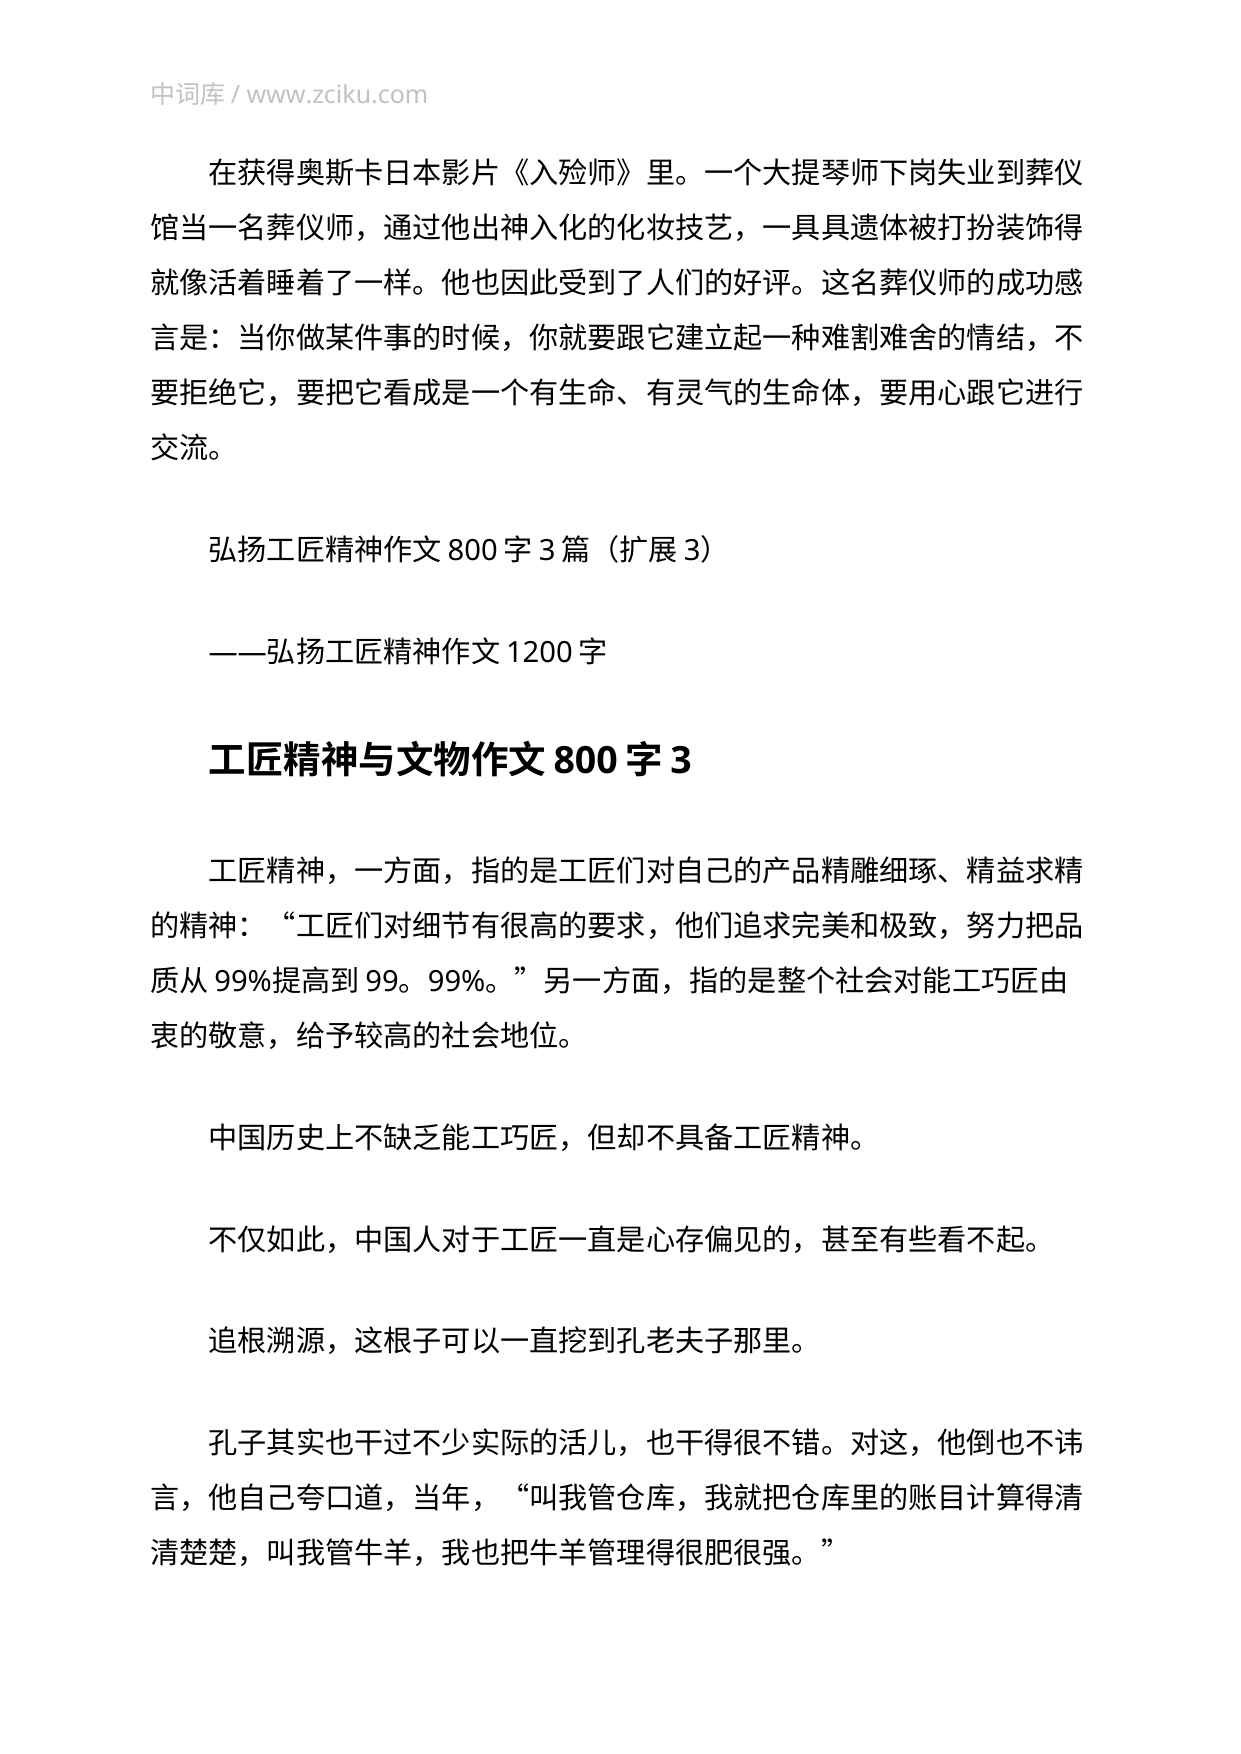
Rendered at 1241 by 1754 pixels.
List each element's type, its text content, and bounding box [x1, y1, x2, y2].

text 孔子其实也干过不少实际的活儿，也干得很不错。对这，他倒也不讳言，他自己夸口道，当年，“叫我管仓库，我就把仓库里的账目计算得清清楚楚，叫我管牛羊，我也把牛羊管理得很肥很强。” [150, 1420, 1090, 1572]
text 工匠精神，一方面，指的是工匠们对自己的产品精雕细琢、精益求精的精神：“工匠们对细节有很高的要求，他们追求完美和极致，努力把品质从99%提高到99。99%。”另一方面，指的是整个社会对能工巧匠由衷的敬意，给予较高的社会地位。 [150, 848, 1090, 1055]
text 中国历史上不缺乏能工巧匠，但却不具备工匠精神。 [150, 1114, 1090, 1157]
text 工匠精神与文物作文800字3 [150, 730, 1090, 785]
text 弘扬工匠精神作文800字3篇（扩展3） [150, 526, 1090, 569]
text 不仅如此，中国人对于工匠一直是心存偏见的，甚至有些看不起。 [150, 1216, 1090, 1258]
text 在获得奥斯卡日本影片《入殓师》里。一个大提琴师下岗失业到葬仪馆当一名葬仪师，通过他出神入化的化妆技艺，一具具遗体被打扮装饰得就像活着睡着了一样。他也因此受到了人们的好评。这名葬仪师的成功感言是：当你做某件事的时候，你就要跟它建立起一种难割难舍的情结，不要拒绝它，要把它看成是一个有生命、有灵气的生命体，要用心跟它进行交流。 [150, 150, 1090, 467]
text 追根溯源，这根子可以一直挖到孔老夫子那里。 [150, 1318, 1090, 1360]
text ——弘扬工匠精神作文1200字 [150, 628, 1090, 671]
